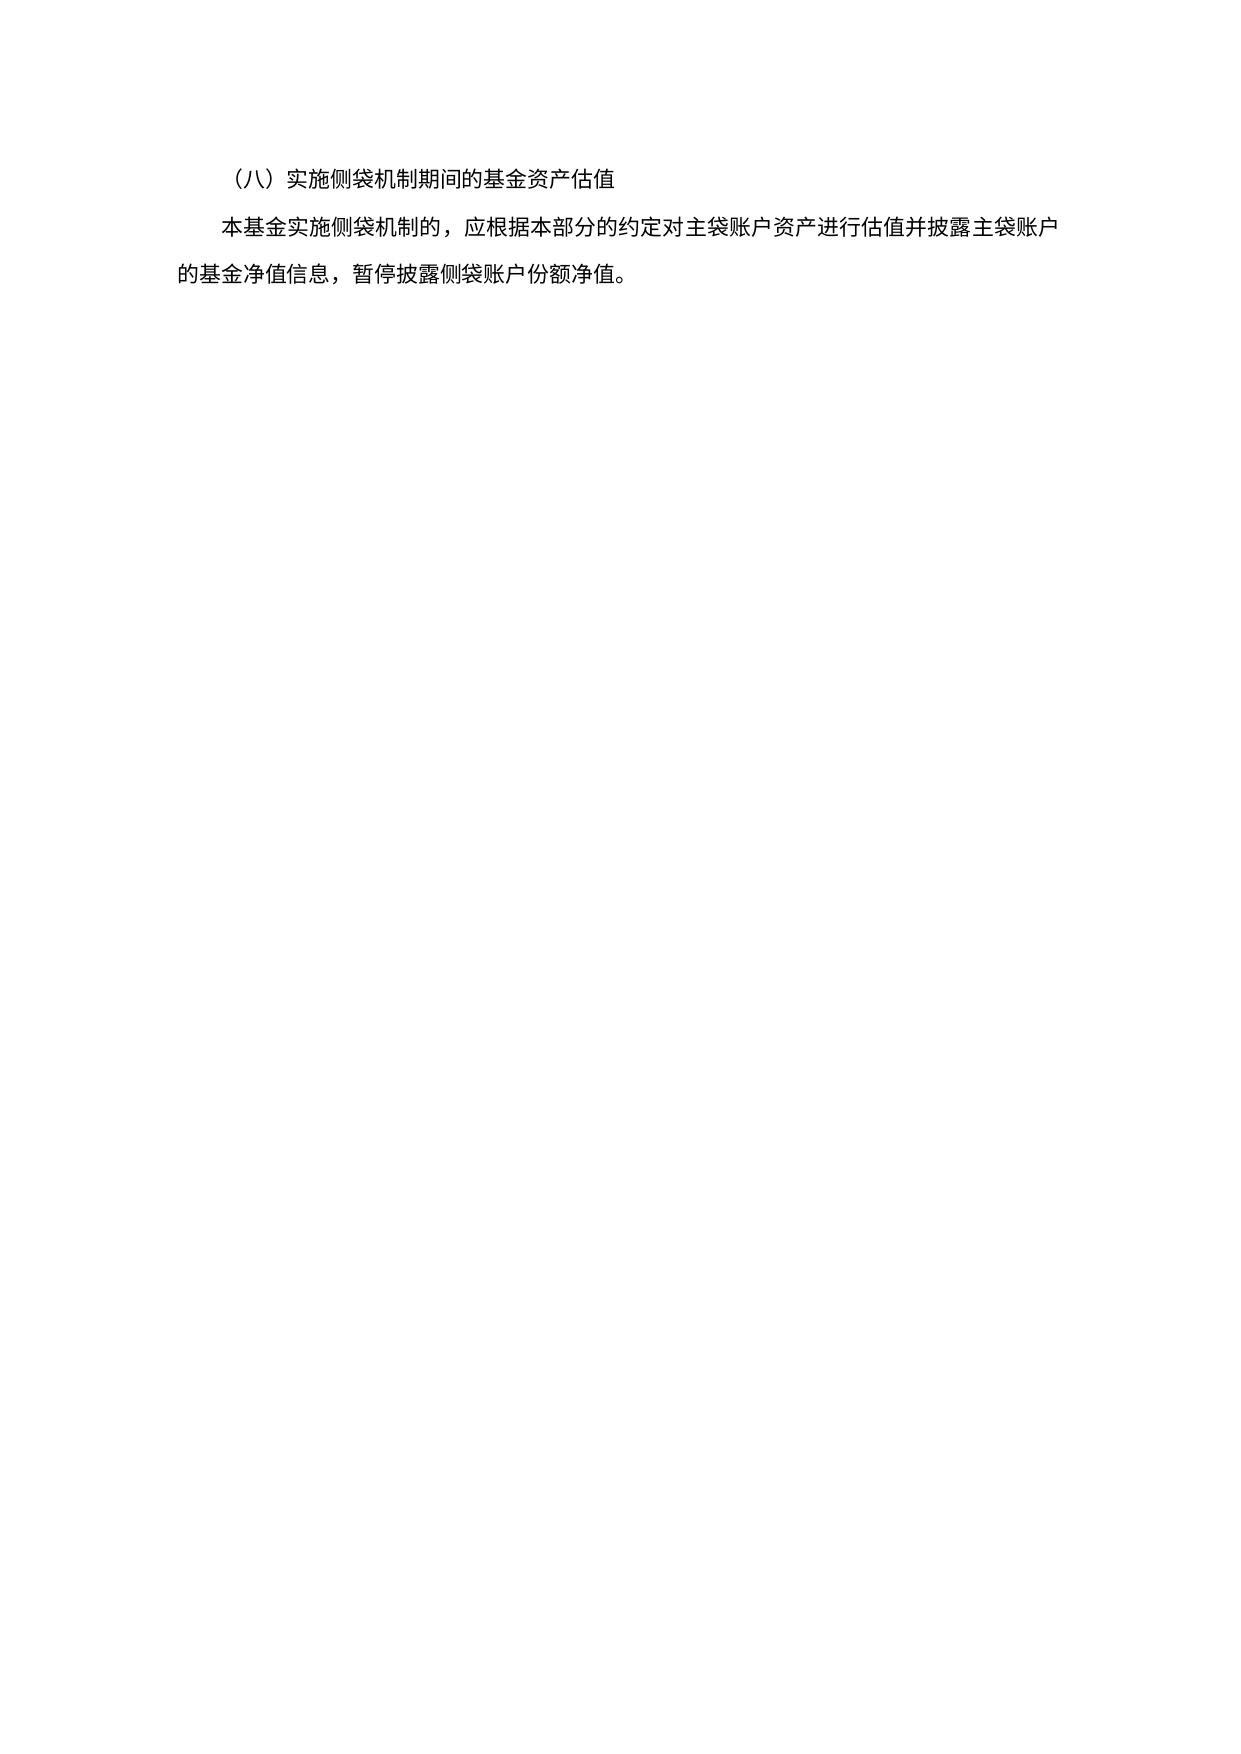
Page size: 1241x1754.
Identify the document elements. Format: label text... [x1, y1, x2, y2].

text 本基金实施侧袋机制的，应根据本部分的约定对主袋账户资产进行估值并披露主袋账户的基金净值信息，暂停披露侧袋账户份额净值。 [177, 209, 1063, 289]
text （八）实施侧袋机制期间的基金资产估值 [177, 162, 1063, 194]
